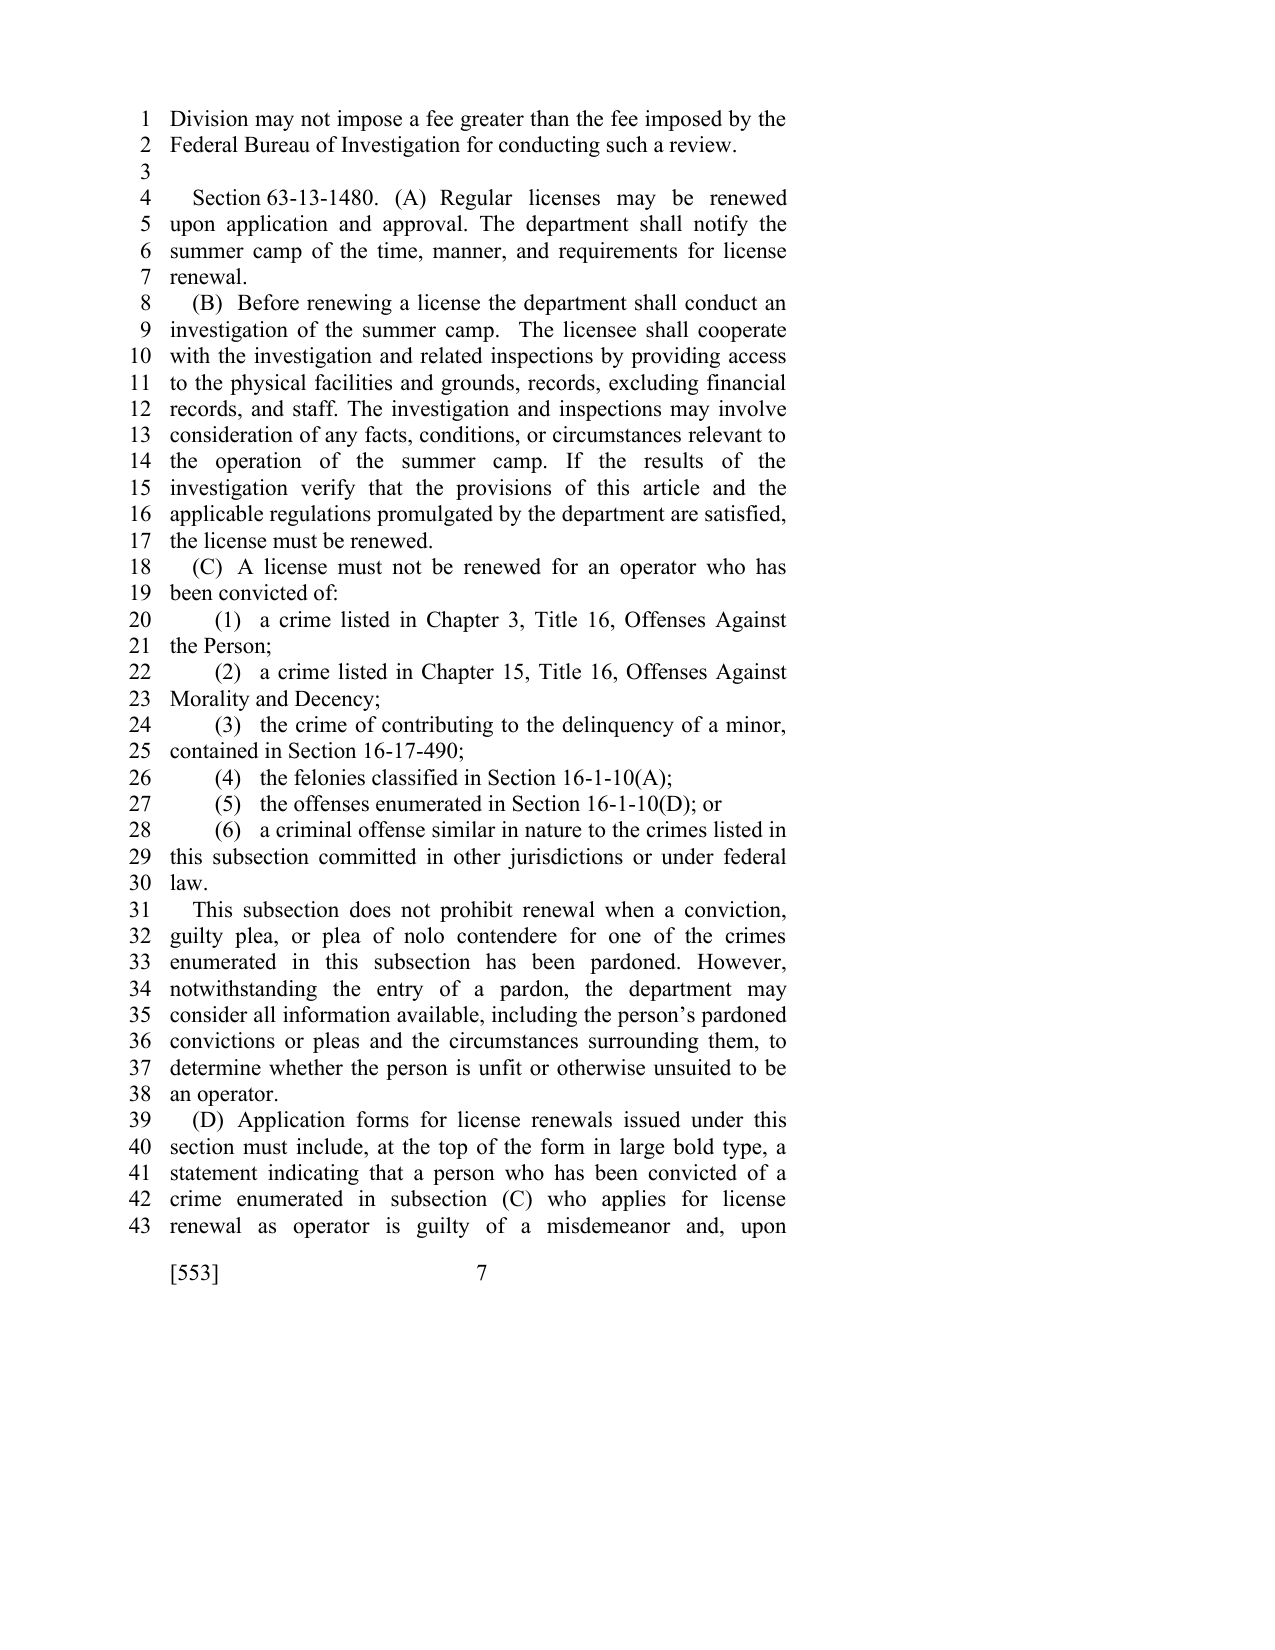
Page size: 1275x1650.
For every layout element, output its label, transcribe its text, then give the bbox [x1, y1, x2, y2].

text (B) Before renewing a license the department shall conduct an investigation of the summer camp. The licensee shall cooperate with the investigation and related inspections by providing access to the physical facilities and grounds, records, excluding financial records, and staff. The investigation and inspections may involve consideration of any facts, conditions, or circumstances relevant to the operation of the summer camp. If the results of the investigation verify that the provisions of this article and the applicable regulations promulgated by the department are satisfied, the license must be renewed. [169, 289, 787, 553]
text (4) the felonies classified in Section 16-1-10(A); [169, 764, 787, 790]
text (1) a crime listed in Chapter 3, Title 16, Offenses Against the Person; [169, 606, 787, 658]
text (5) the offenses enumerated in Section 16-1-10(D); or [169, 790, 787, 817]
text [169, 1106, 787, 1238]
text (2) a crime listed in Chapter 15, Title 16, Offenses Against Morality and Decency; [169, 658, 787, 711]
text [169, 105, 787, 158]
text (C) A license must not be renewed for an operator who has been convicted of: [169, 553, 787, 606]
text (3) the crime of contributing to the delinquency of a minor, contained in Section 16-17-490; [169, 711, 787, 764]
text (6) a criminal offense similar in nature to the crimes listed in this subsection committed in other jurisdictions or under federal law. [169, 817, 787, 896]
text This subsection does not prohibit renewal when a conviction, guilty plea, or plea of nolo contendere for one of the crimes enumerated in this subsection has been pardoned. However, notwithstanding the entry of a pardon, the department may consider all information available, including the person’s pardoned convictions or pleas and the circumstances surrounding them, to determine whether the person is unfit or otherwise unsuited to be an operator. [169, 896, 787, 1106]
text Section 63-13-1480. (A) Regular licenses may be renewed upon application and approval. The department shall notify the summer camp of the time, manner, and requirements for license renewal. [169, 184, 787, 289]
